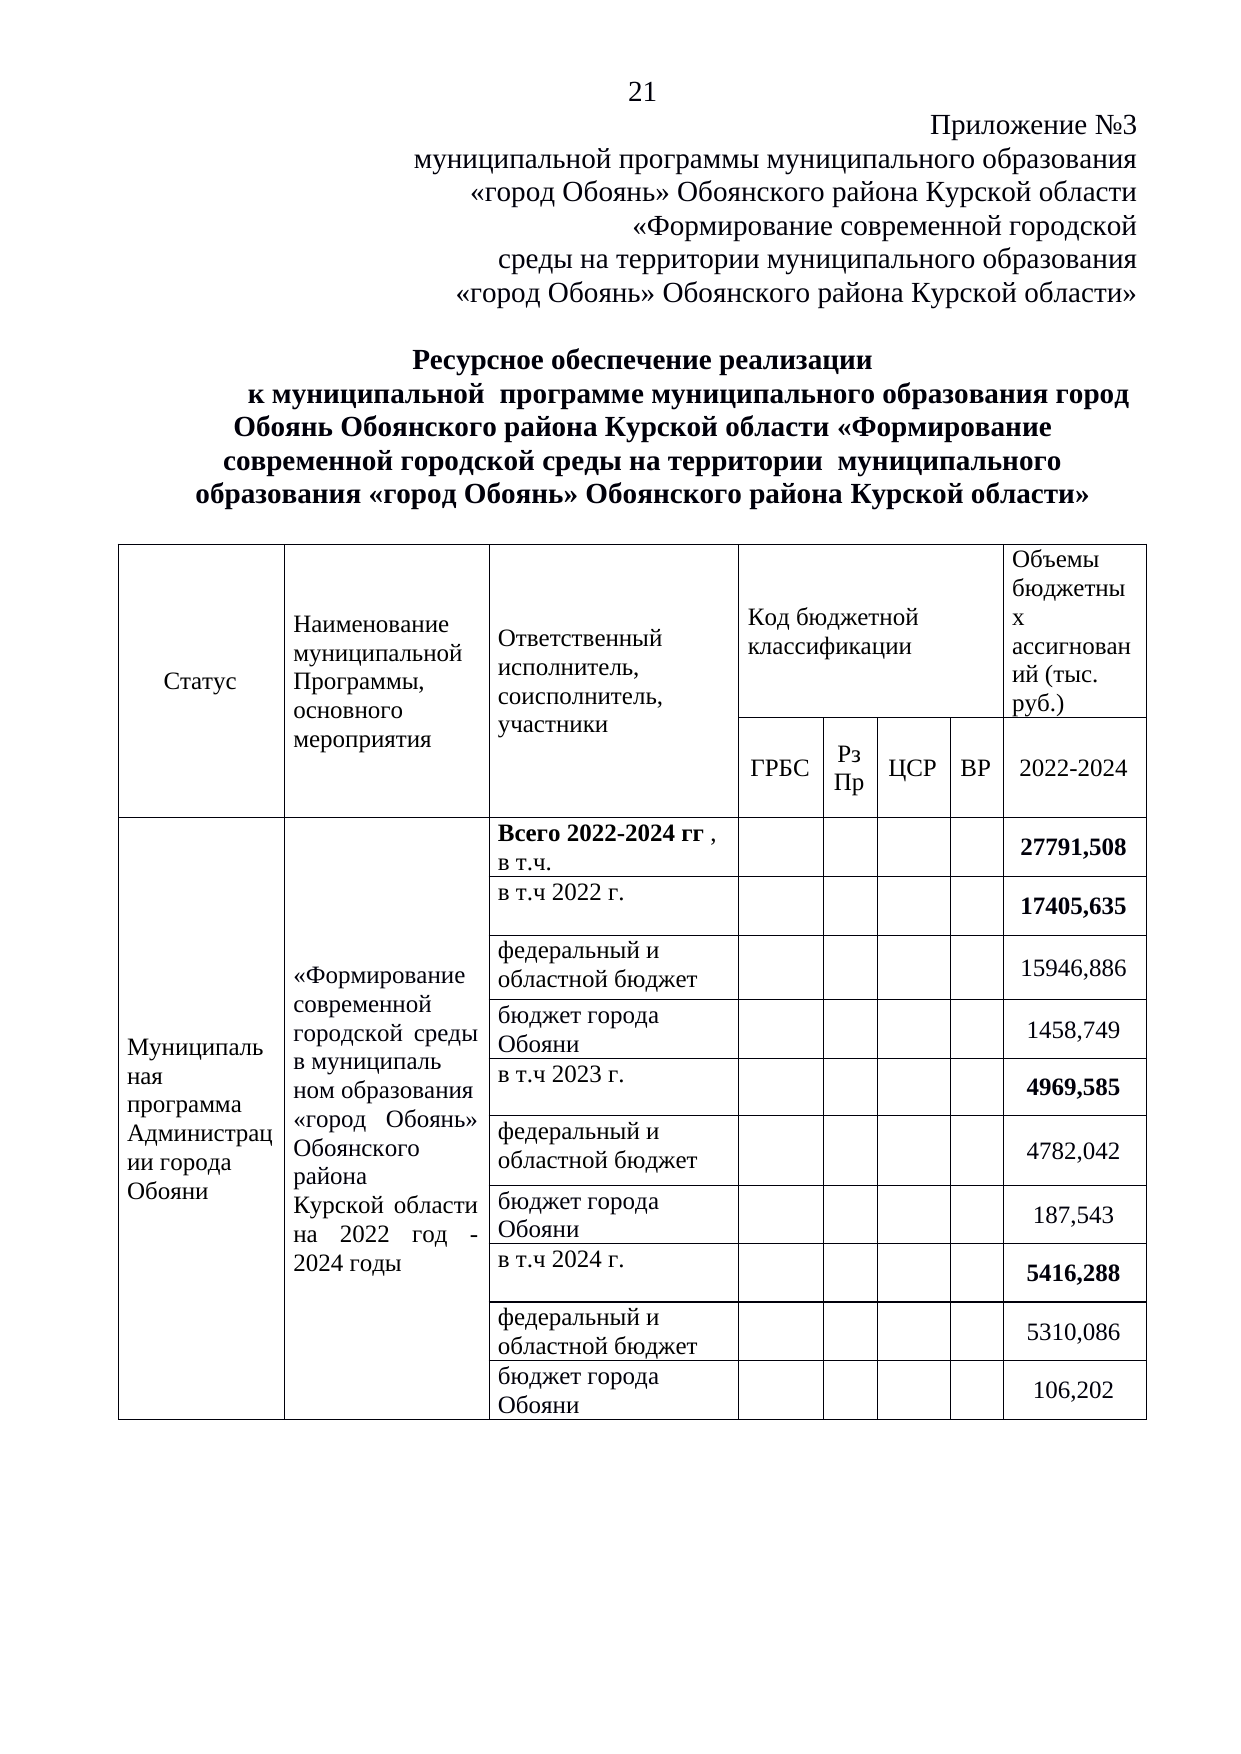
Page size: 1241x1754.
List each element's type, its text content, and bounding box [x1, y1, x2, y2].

table_cell [878, 1186, 950, 1243]
table_cell в т.ч 2023 г. [490, 1059, 738, 1115]
table_header Код бюджетной классификации [739, 545, 1003, 717]
table_cell [878, 877, 950, 934]
table_cell 27791,508 [1004, 818, 1146, 876]
table_cell [951, 1059, 1003, 1115]
table_cell федеральный и областной бюджет [490, 936, 738, 999]
table_cell [951, 1303, 1003, 1360]
table_cell [951, 1000, 1003, 1058]
table_cell [824, 818, 877, 876]
text «город Обоянь» Обоянского района Курской области [148, 174, 1137, 208]
table_cell 15946,886 [1004, 936, 1146, 999]
table_cell Рз Пр [824, 718, 877, 817]
table_cell [824, 1186, 877, 1243]
table_header Объемы бюджетных ассигнований (тыс. руб.) [1004, 545, 1146, 717]
table_cell 1458,749 [1004, 1000, 1146, 1058]
table_cell [878, 818, 950, 876]
table_cell [824, 936, 877, 999]
table_cell [739, 1303, 823, 1360]
table_header Ответственный исполнитель, соисполнитель, участники [490, 545, 738, 817]
text среды на территории муниципального образования [148, 242, 1137, 275]
text Приложение №3 муниципальной программы муниципального образования [148, 107, 1137, 174]
table_header Статус [119, 545, 284, 817]
table_cell [824, 1244, 877, 1301]
table_cell [824, 877, 877, 934]
table_cell [878, 1000, 950, 1058]
table_cell «Формирование современной городской среды в муниципаль ном образования «город Обоянь» Обоянского района Курской области на 2022 год -2024 годы [285, 818, 489, 1418]
table_cell бюджет города Обояни [490, 1186, 738, 1243]
table_cell [824, 1000, 877, 1058]
table_cell [878, 1244, 950, 1301]
table_cell 187,543 [1004, 1186, 1146, 1243]
table_cell [951, 1361, 1003, 1418]
table_cell [951, 936, 1003, 999]
table_cell 17405,635 [1004, 877, 1146, 934]
table_cell федеральный и областной бюджет [490, 1303, 738, 1360]
table_cell федеральный и областной бюджет [490, 1116, 738, 1185]
table_cell [739, 877, 823, 934]
table_cell бюджет города Обояни [490, 1000, 738, 1058]
table_cell [951, 818, 1003, 876]
table_cell [739, 936, 823, 999]
table_cell [739, 1244, 823, 1301]
text «город Обоянь» Обоянского района Курской области» [148, 275, 1137, 309]
table_cell [739, 1000, 823, 1058]
table_cell в т.ч 2022 г. [490, 877, 738, 934]
table_header Наименование муниципальной Программы, основного мероприятия [285, 545, 489, 817]
text Ресурсное обеспечение реализации [148, 342, 1137, 376]
table_cell [878, 1303, 950, 1360]
text «Формирование современной городской [148, 208, 1137, 242]
table_cell ВР [951, 718, 1003, 817]
table_cell [878, 1116, 950, 1185]
table_cell [824, 1116, 877, 1185]
table_cell [878, 1361, 950, 1418]
table_cell [951, 877, 1003, 934]
table_cell [739, 818, 823, 876]
table_cell ГРБС [739, 718, 823, 817]
table_cell [739, 1186, 823, 1243]
table_cell бюджет города Обояни [490, 1361, 738, 1418]
table_cell [739, 1361, 823, 1418]
table_cell 5310,086 [1004, 1303, 1146, 1360]
table_cell 4969,585 [1004, 1059, 1146, 1115]
table_cell [824, 1059, 877, 1115]
table_cell [878, 936, 950, 999]
table_cell Муниципальная программа Администрации города Обояни [119, 818, 284, 1418]
table_cell 5416,288 [1004, 1244, 1146, 1301]
table_cell [739, 1116, 823, 1185]
table_cell [951, 1244, 1003, 1301]
table_cell [951, 1116, 1003, 1185]
table_cell [824, 1361, 877, 1418]
table_cell 4782,042 [1004, 1116, 1146, 1185]
table_cell 106,202 [1004, 1361, 1146, 1418]
table_cell ЦСР [878, 718, 950, 817]
text к муниципальной программе муниципального образования город Обоянь Обоянского района Курской области «Формирование современной городской среды на территории муниципального образования «город Обоянь» Обоянского района Курской области» [148, 376, 1137, 510]
table_cell [739, 1059, 823, 1115]
table_cell [951, 1186, 1003, 1243]
table_cell [824, 1303, 877, 1360]
table_cell в т.ч 2024 г. [490, 1244, 738, 1301]
table_cell Всего 2022-2024 гг , в т.ч. [490, 818, 738, 876]
table_cell 2022-2024 [1004, 718, 1146, 817]
table_cell [878, 1059, 950, 1115]
